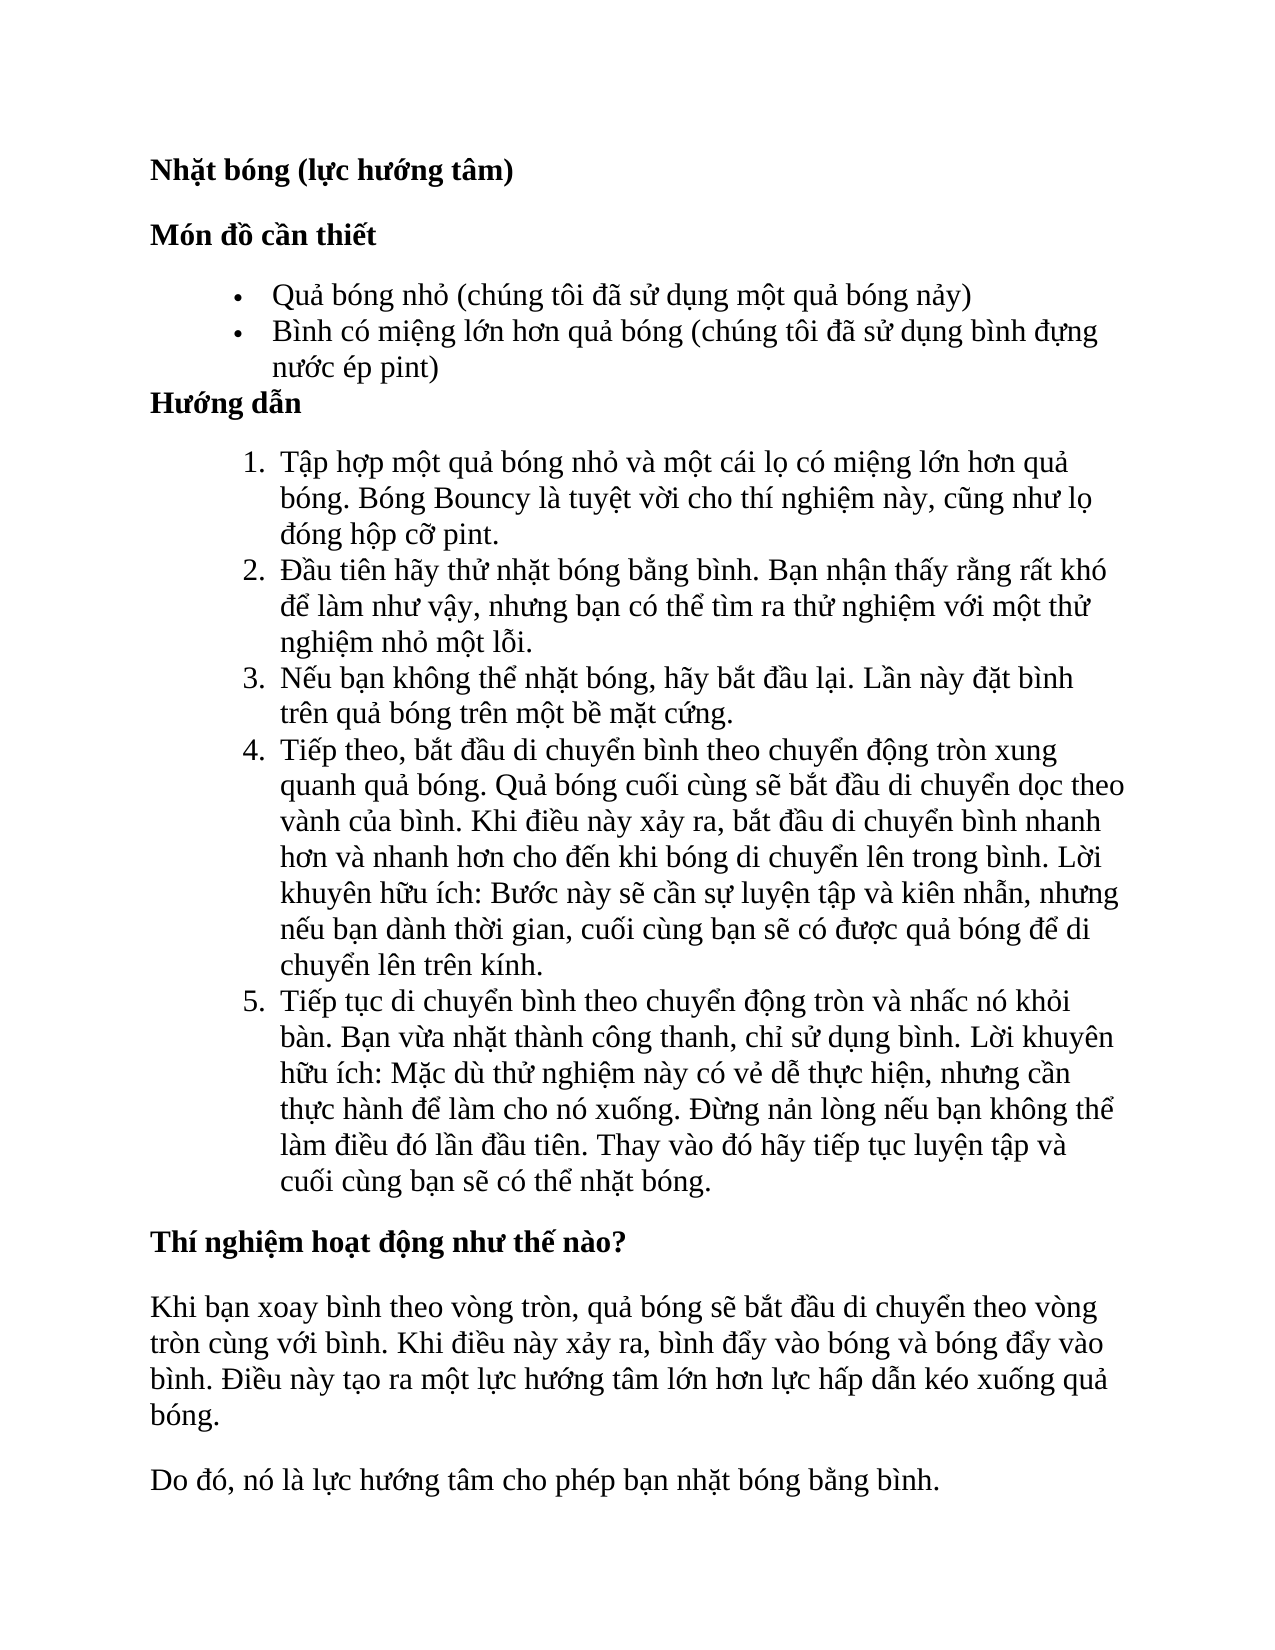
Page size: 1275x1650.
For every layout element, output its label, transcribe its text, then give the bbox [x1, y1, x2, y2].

list Bình có miệng lớn hơn quả bóng (chúng tôi đã sử dụng bình đựng nước ép pint) [234, 312, 1125, 384]
list Tiếp tục di chuyển bình theo chuyển động tròn và nhấc nó khỏi bàn. Bạn vừa nhặt thành công thanh, chỉ sử dụng bình. Lời khuyên hữu ích: Mặc dù thử nghiệm này có vẻ dễ thực hiện, nhưng cần thực hành để làm cho nó xuống. Đừng nản lòng nếu bạn không thể làm điều đó lần đầu tiên. Thay vào đó hãy tiếp tục luyện tập và cuối cùng bạn sẽ có thể nhặt bóng. [242, 982, 1125, 1198]
list Nếu bạn không thể nhặt bóng, hãy bắt đầu lại. Lần này đặt bình trên quả bóng trên một bề mặt cứng. [242, 659, 1125, 731]
text Nhặt bóng (lực hướng tâm) [150, 150, 1125, 187]
text Món đồ cần thiết [150, 217, 1125, 253]
text Do đó, nó là lực hướng tâm cho phép bạn nhặt bóng bằng bình. [150, 1461, 1125, 1497]
text Thí nghiệm hoạt động như thế nào? [150, 1223, 1125, 1259]
list Quả bóng nhỏ (chúng tôi đã sử dụng một quả bóng nảy) [234, 276, 1125, 312]
list Đầu tiên hãy thử nhặt bóng bằng bình. Bạn nhận thấy rằng rất khó để làm như vậy, nhưng bạn có thể tìm ra thử nghiệm với một thử nghiệm nhỏ một lỗi. [242, 551, 1125, 659]
list Tập hợp một quả bóng nhỏ và một cái lọ có miệng lớn hơn quả bóng. Bóng Bouncy là tuyệt vời cho thí nghiệm này, cũng như lọ đóng hộp cỡ pint. [242, 443, 1125, 551]
list Tiếp theo, bắt đầu di chuyển bình theo chuyển động tròn xung quanh quả bóng. Quả bóng cuối cùng sẽ bắt đầu di chuyển dọc theo vành của bình. Khi điều này xảy ra, bắt đầu di chuyển bình nhanh hơn và nhanh hơn cho đến khi bóng di chuyển lên trong bình. Lời khuyên hữu ích: Bước này sẽ cần sự luyện tập và kiên nhẫn, nhưng nếu bạn dành thời gian, cuối cùng bạn sẽ có được quả bóng để di chuyển lên trên kính. [242, 731, 1125, 982]
text Hướng dẫn [150, 384, 1125, 420]
text Khi bạn xoay bình theo vòng tròn, quả bóng sẽ bắt đầu di chuyển theo vòng tròn cùng với bình. Khi điều này xảy ra, bình đẩy vào bóng và bóng đẩy vào bình. Điều này tạo ra một lực hướng tâm lớn hơn lực hấp dẫn kéo xuống quả bóng. [150, 1288, 1125, 1432]
